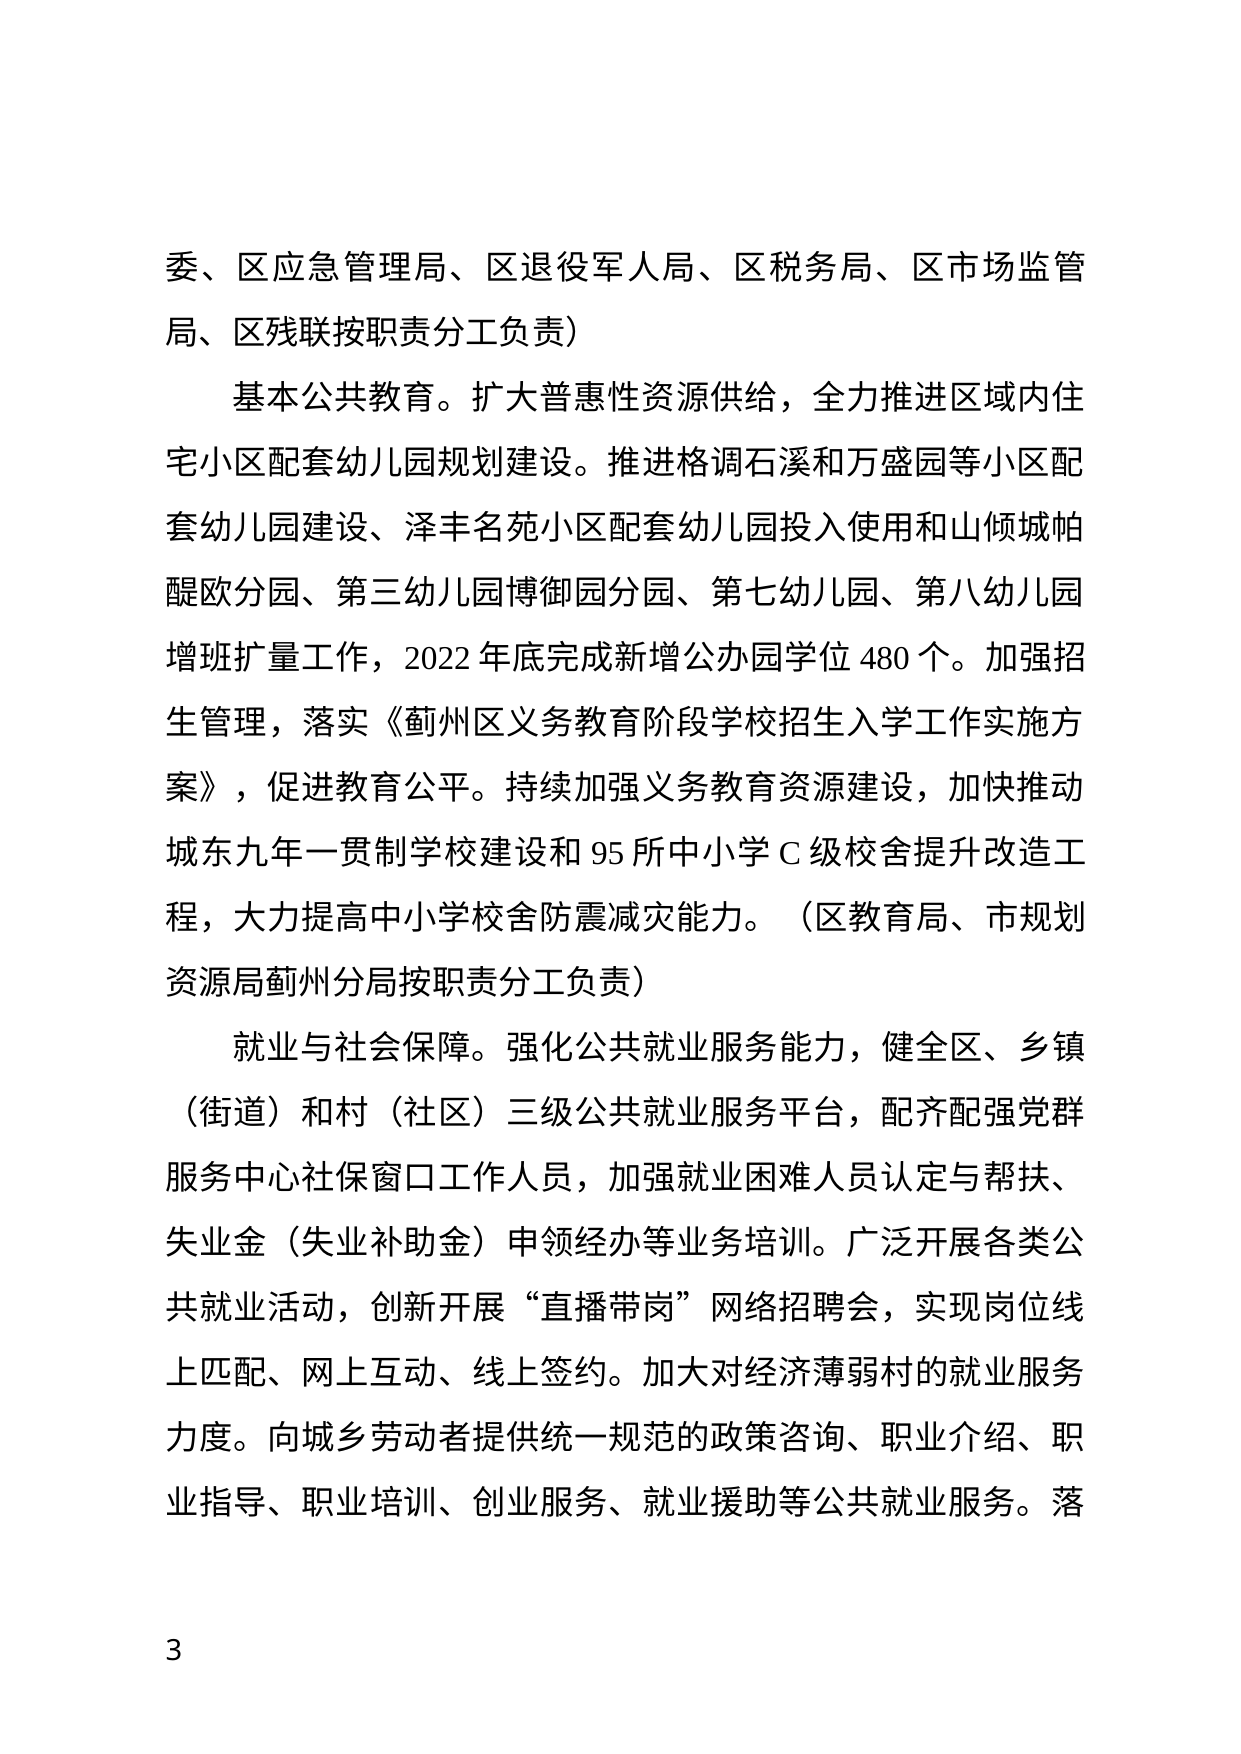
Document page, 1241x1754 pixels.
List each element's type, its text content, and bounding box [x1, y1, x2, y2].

text 基本公共教育。扩大普惠性资源供给，全力推进区域内住宅小区配套幼儿园规划建设。推进格调石溪和万盛园等小区配套幼儿园建设、泽丰名苑小区配套幼儿园投入使用和山倾城帕醍欧分园、第三幼儿园博御园分园、第七幼儿园、第八幼儿园增班扩量工作，2022年底完成新增公办园学位480个。加强招生管理，落实《蓟州区义务教育阶段学校招生入学工作实施方案》，促进教育公平。持续加强义务教育资源建设，加快推动城东九年一贯制学校建设和95所中小学C级校舍提升改造工程，大力提高中小学校舍防震减灾能力。（区教育局、市规划资源局蓟州分局按职责分工负责） [165, 363, 1087, 1013]
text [165, 233, 1087, 363]
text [165, 1013, 1087, 1533]
